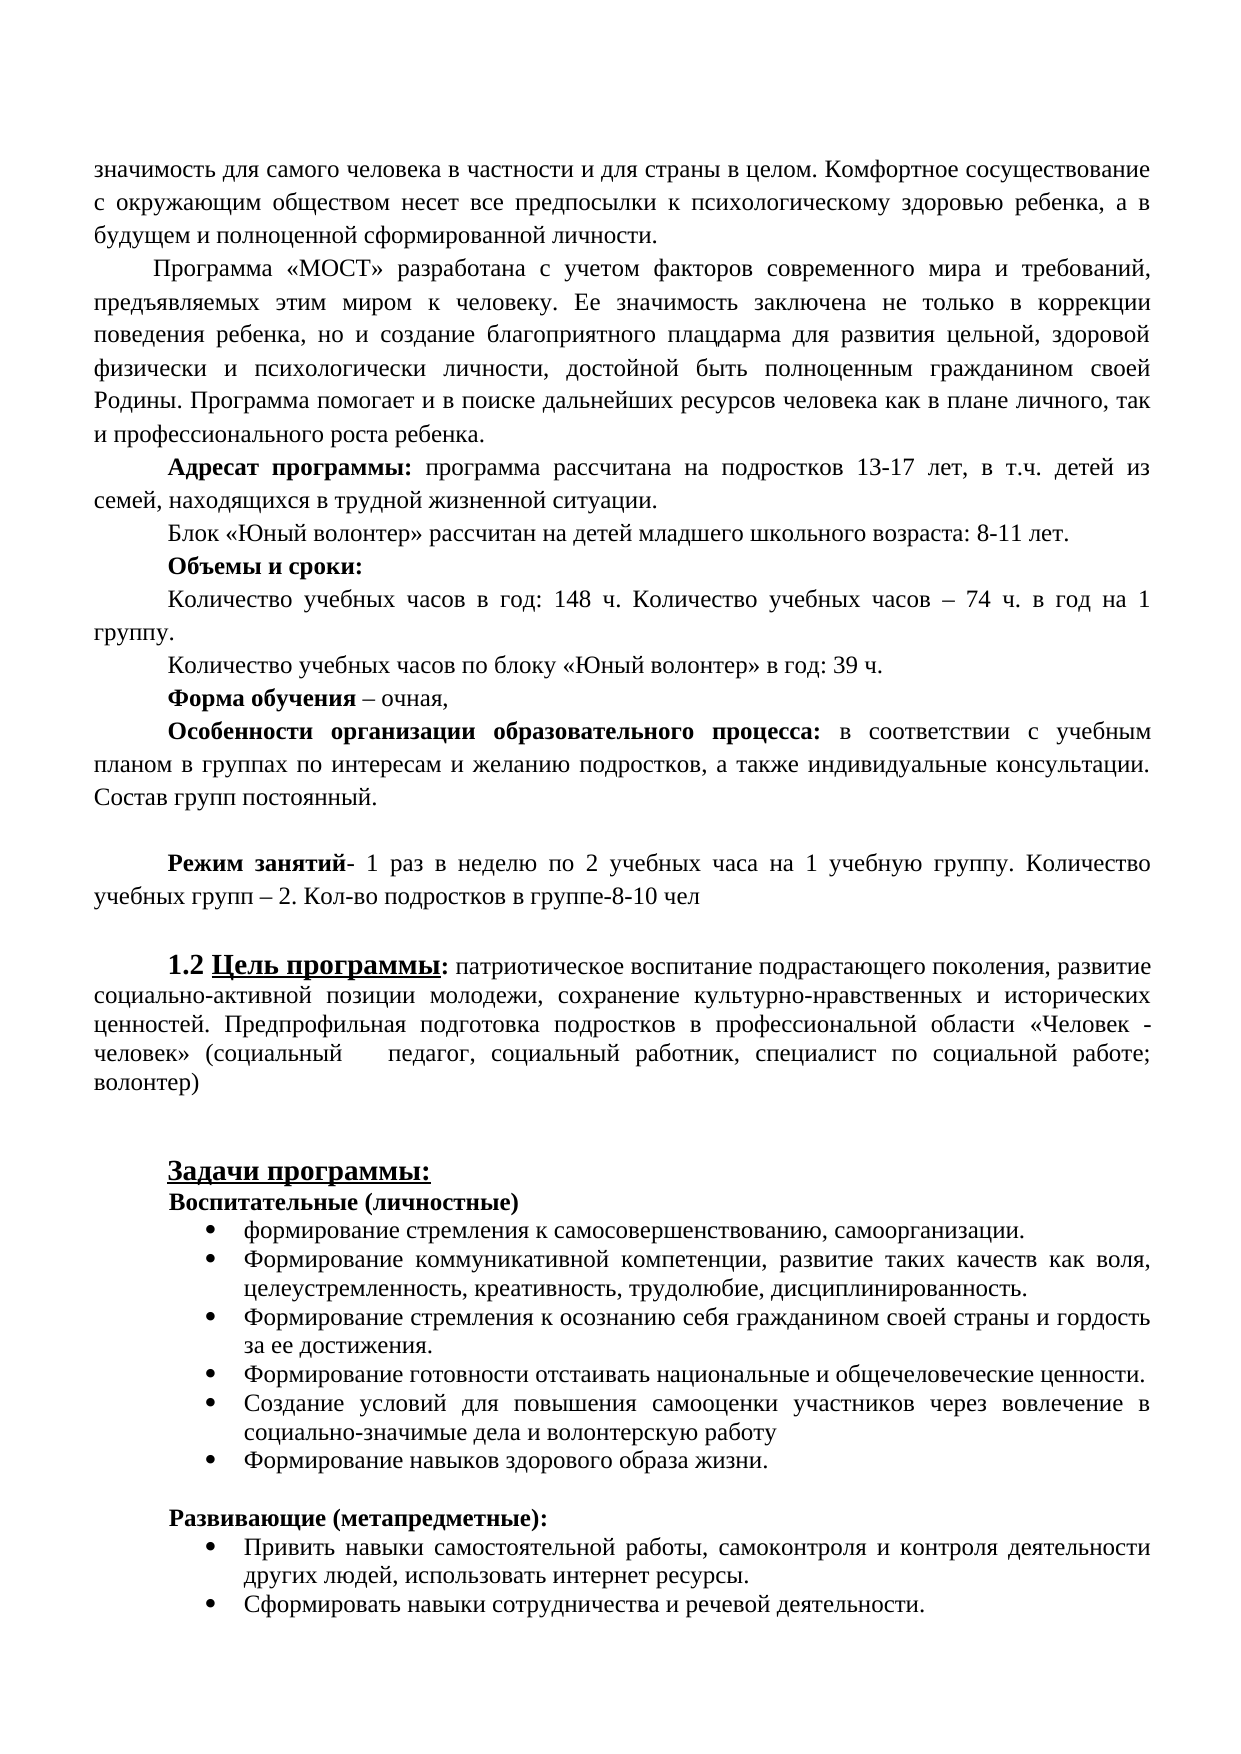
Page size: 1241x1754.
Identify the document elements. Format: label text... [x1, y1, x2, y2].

list Формирование коммуникативной компетенции, развитие таких качеств как воля, целеустремленность, креативность, трудолюбие, дисциплинированность. [206, 1244, 1152, 1302]
list Формирование готовности отстаивать национальные и общечеловеческие ценности. [206, 1359, 1152, 1388]
text Задачи программы: [94, 1153, 1152, 1187]
text Особенности организации образовательного процесса: в соответствии с учебным планом в группах по интересам и желанию подростков, а также индивидуальные консультации. Состав групп постоянный. [94, 716, 1152, 811]
text Форма обучения – очная, [94, 683, 1152, 712]
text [94, 154, 1152, 249]
text Количество учебных часов по блоку «Юный волонтер» в год: 39 ч. [94, 650, 1152, 678]
list Формирование навыков здорового образа жизни. [206, 1445, 1152, 1474]
list Сформировать навыки сотрудничества и речевой деятельности. [206, 1589, 1152, 1618]
text Режим занятий- 1 раз в неделю по 2 учебных часа на 1 учебную группу. Количество учебных групп – 2. Кол-во подростков в группе-8-10 чел [94, 848, 1152, 910]
text Количество учебных часов в год: 148 ч. Количество учебных часов – 74 ч. в год на 1 группу. [94, 584, 1152, 646]
text Воспитательные (личностные) [94, 1187, 1152, 1215]
text 1.2 Цель программы: патриотическое воспитание подрастающего поколения, развитие социально-активной позиции молодежи, сохранение культурно-нравственных и исторических ценностей. Предпрофильная подготовка подростков в профессиональной области «Человек - человек» (социальный педагог, социальный работник, специалист по социальной работе; волонтер) [94, 947, 1152, 981]
list Формирование стремления к осознанию себя гражданином своей страны и гордость за ее достижения. [206, 1302, 1152, 1359]
list Привить навыки самостоятельной работы, самоконтроля и контроля деятельности других людей, использовать интернет ресурсы. [206, 1532, 1152, 1589]
list Создание условий для повышения самооценки участников через вовлечение в социально-значимые дела и волонтерскую работу [206, 1388, 1152, 1445]
text Объемы и сроки: [94, 551, 1152, 579]
text 1.2 Цель программы: патриотическое воспитание подрастающего поколения, развитие социально-активной позиции молодежи, сохранение культурно-нравственных и исторических ценностей. Предпрофильная подготовка подростков в профессиональной области «Человек - человек» (социальный педагог, социальный работник, специалист по социальной работе; волонтер) [94, 1009, 1152, 1096]
list формирование стремления к самосовершенствованию, самоорганизации. [206, 1215, 1152, 1244]
text Развивающие (метапредметные): [94, 1503, 1152, 1532]
text Блок «Юный волонтер» рассчитан на детей младшего школьного возраста: 8-11 лет. [94, 518, 1152, 546]
text Адресат программы: программа рассчитана на подростков 13-17 лет, в т.ч. детей из семей, находящихся в трудной жизненной ситуации. [94, 452, 1152, 513]
text Программа «МОСТ» разработана с учетом факторов современного мира и требований, предъявляемых этим миром к человеку. Ее значимость заключена не только в коррекции поведения ребенка, но и создание благоприятного плацдарма для развития цельной, здоровой физически и психологически личности, достойной быть полноценным гражданином своей Родины. Программа помогает и в поиске дальнейших ресурсов человека как в плане личного, так и профессионального роста ребенка. [94, 253, 1152, 447]
